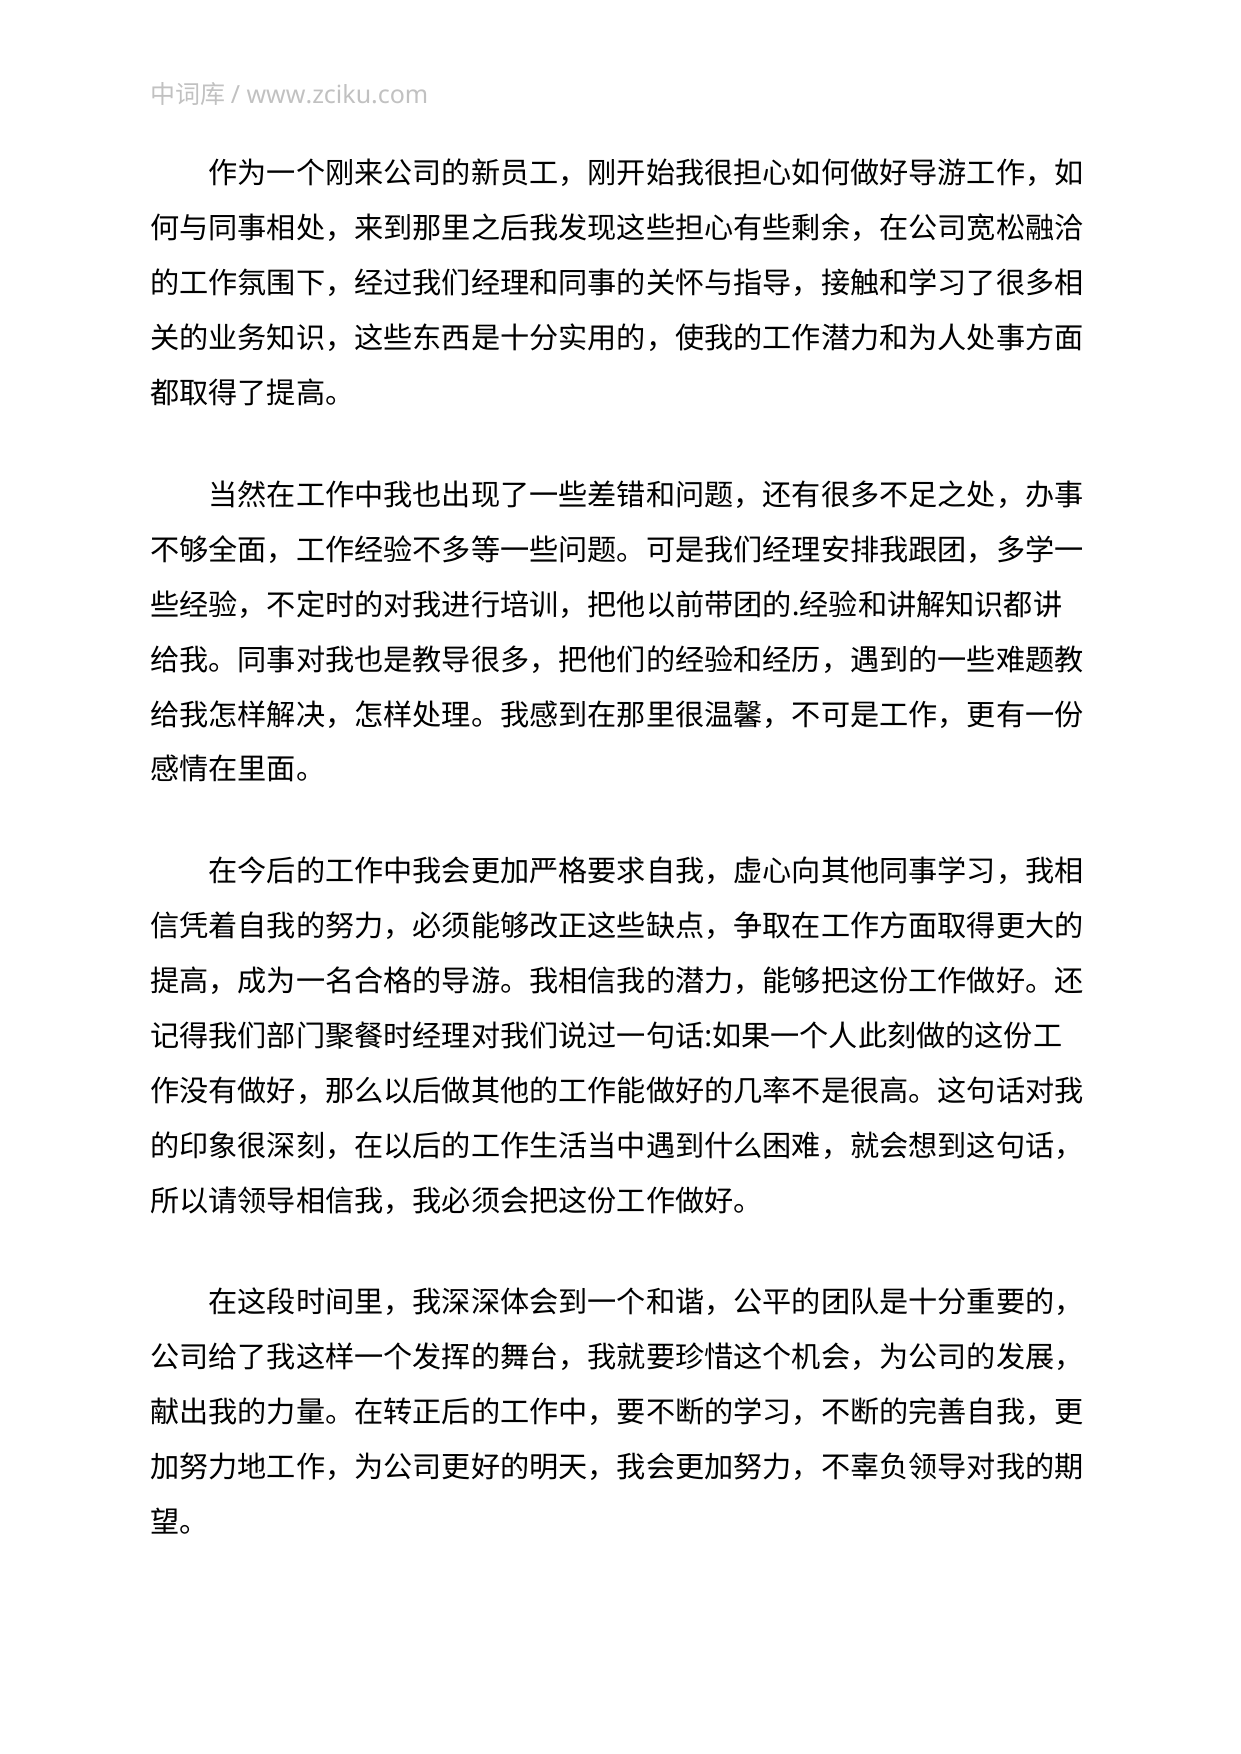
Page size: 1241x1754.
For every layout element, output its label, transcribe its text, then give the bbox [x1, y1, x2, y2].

text 在今后的工作中我会更加严格要求自我，虚心向其他同事学习，我相信凭着自我的努力，必须能够改正这些缺点，争取在工作方面取得更大的提高，成为一名合格的导游。我相信我的潜力，能够把这份工作做好。还记得我们部门聚餐时经理对我们说过一句话:如果一个人此刻做的这份工作没有做好，那么以后做其他的工作能做好的几率不是很高。这句话对我的印象很深刻，在以后的工作生活当中遇到什么困难，就会想到这句话，所以请领导相信我，我必须会把这份工作做好。 [150, 848, 1090, 1219]
text 作为一个刚来公司的新员工，刚开始我很担心如何做好导游工作，如何与同事相处，来到那里之后我发现这些担心有些剩余，在公司宽松融洽的工作氛围下，经过我们经理和同事的关怀与指导，接触和学习了很多相关的业务知识，这些东西是十分实用的，使我的工作潜力和为人处事方面都取得了提高。 [150, 150, 1090, 412]
text 当然在工作中我也出现了一些差错和问题，还有很多不足之处，办事不够全面，工作经验不多等一些问题。可是我们经理安排我跟团，多学一些经验，不定时的对我进行培训，把他以前带团的.经验和讲解知识都讲给我。同事对我也是教导很多，把他们的经验和经历，遇到的一些难题教给我怎样解决，怎样处理。我感到在那里很温馨，不可是工作，更有一份感情在里面。 [150, 471, 1090, 788]
text 在这段时间里，我深深体会到一个和谐，公平的团队是十分重要的，公司给了我这样一个发挥的舞台，我就要珍惜这个机会，为公司的发展，献出我的力量。在转正后的工作中，要不断的学习，不断的完善自我，更加努力地工作，为公司更好的明天，我会更加努力，不辜负领导对我的期望。 [150, 1279, 1090, 1541]
